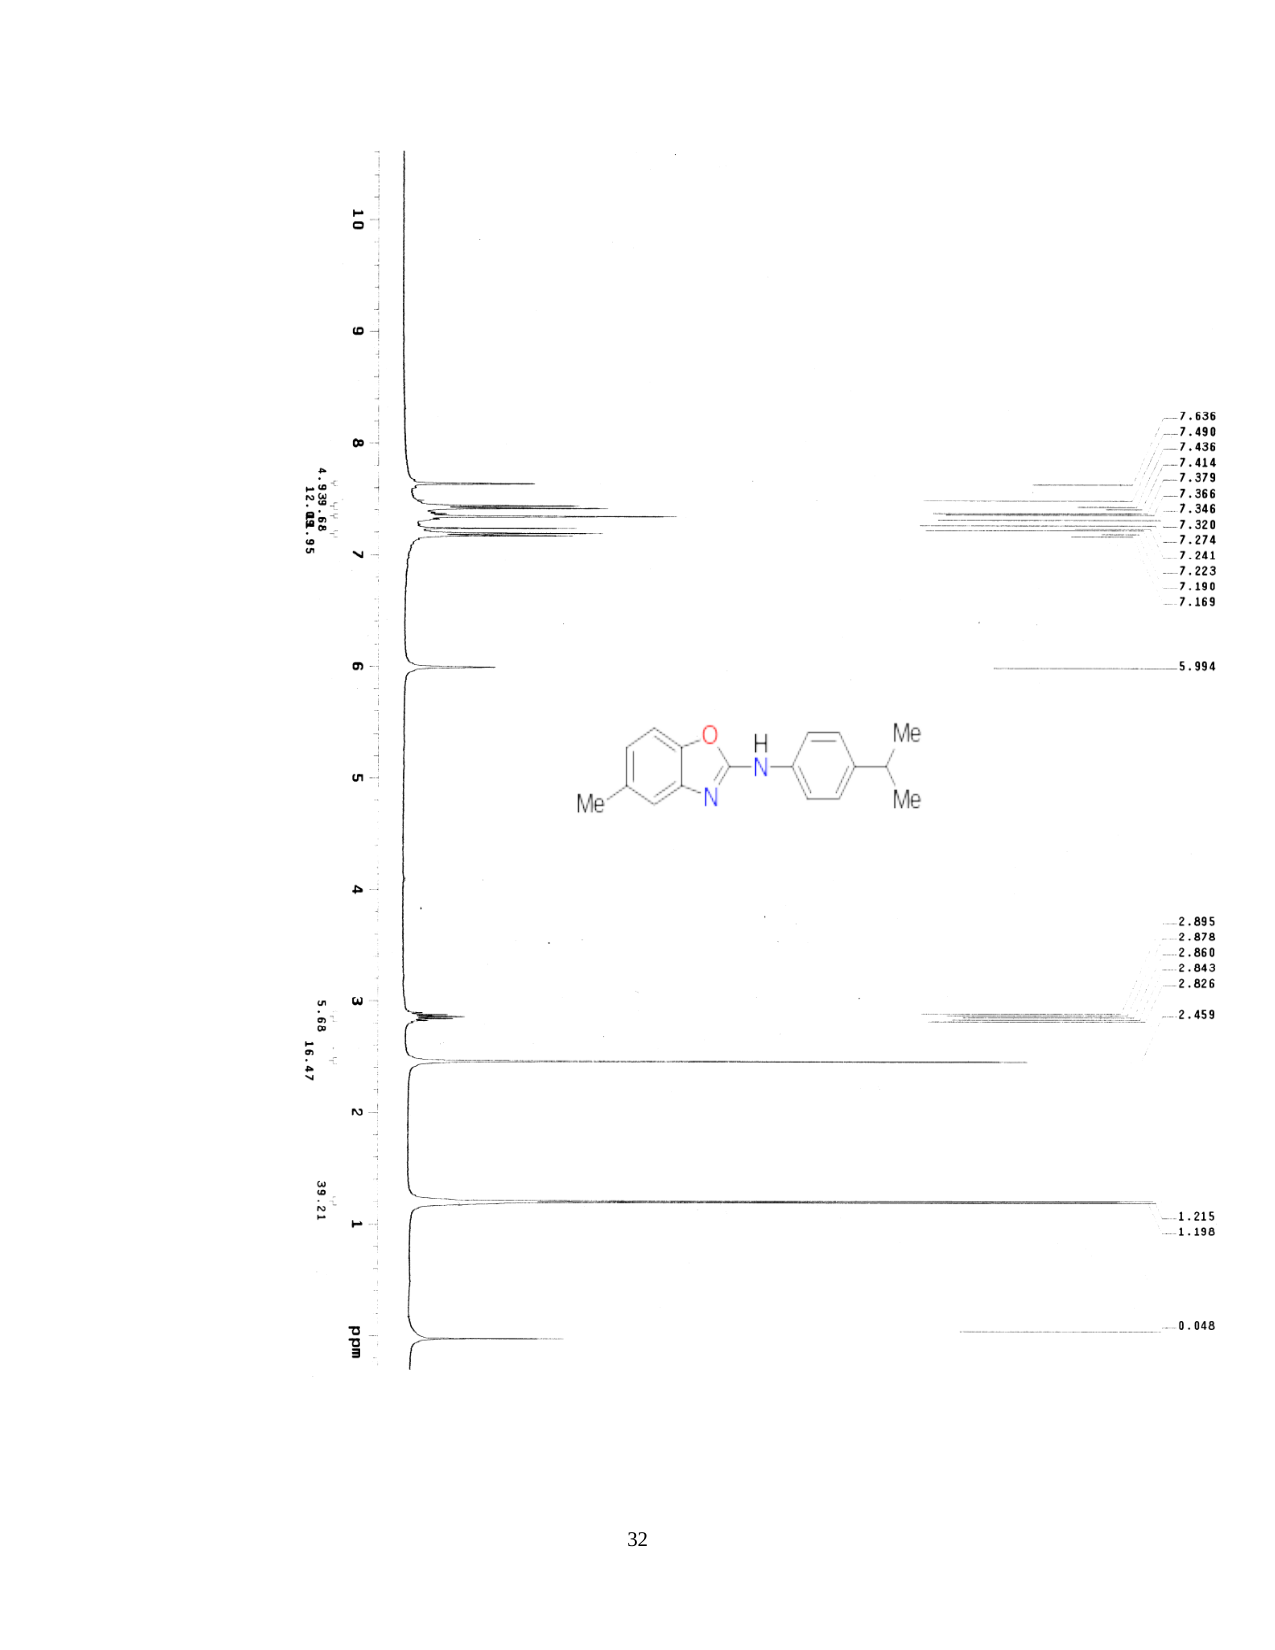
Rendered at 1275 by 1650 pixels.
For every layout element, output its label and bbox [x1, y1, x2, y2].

picture [298, 152, 1231, 1377]
